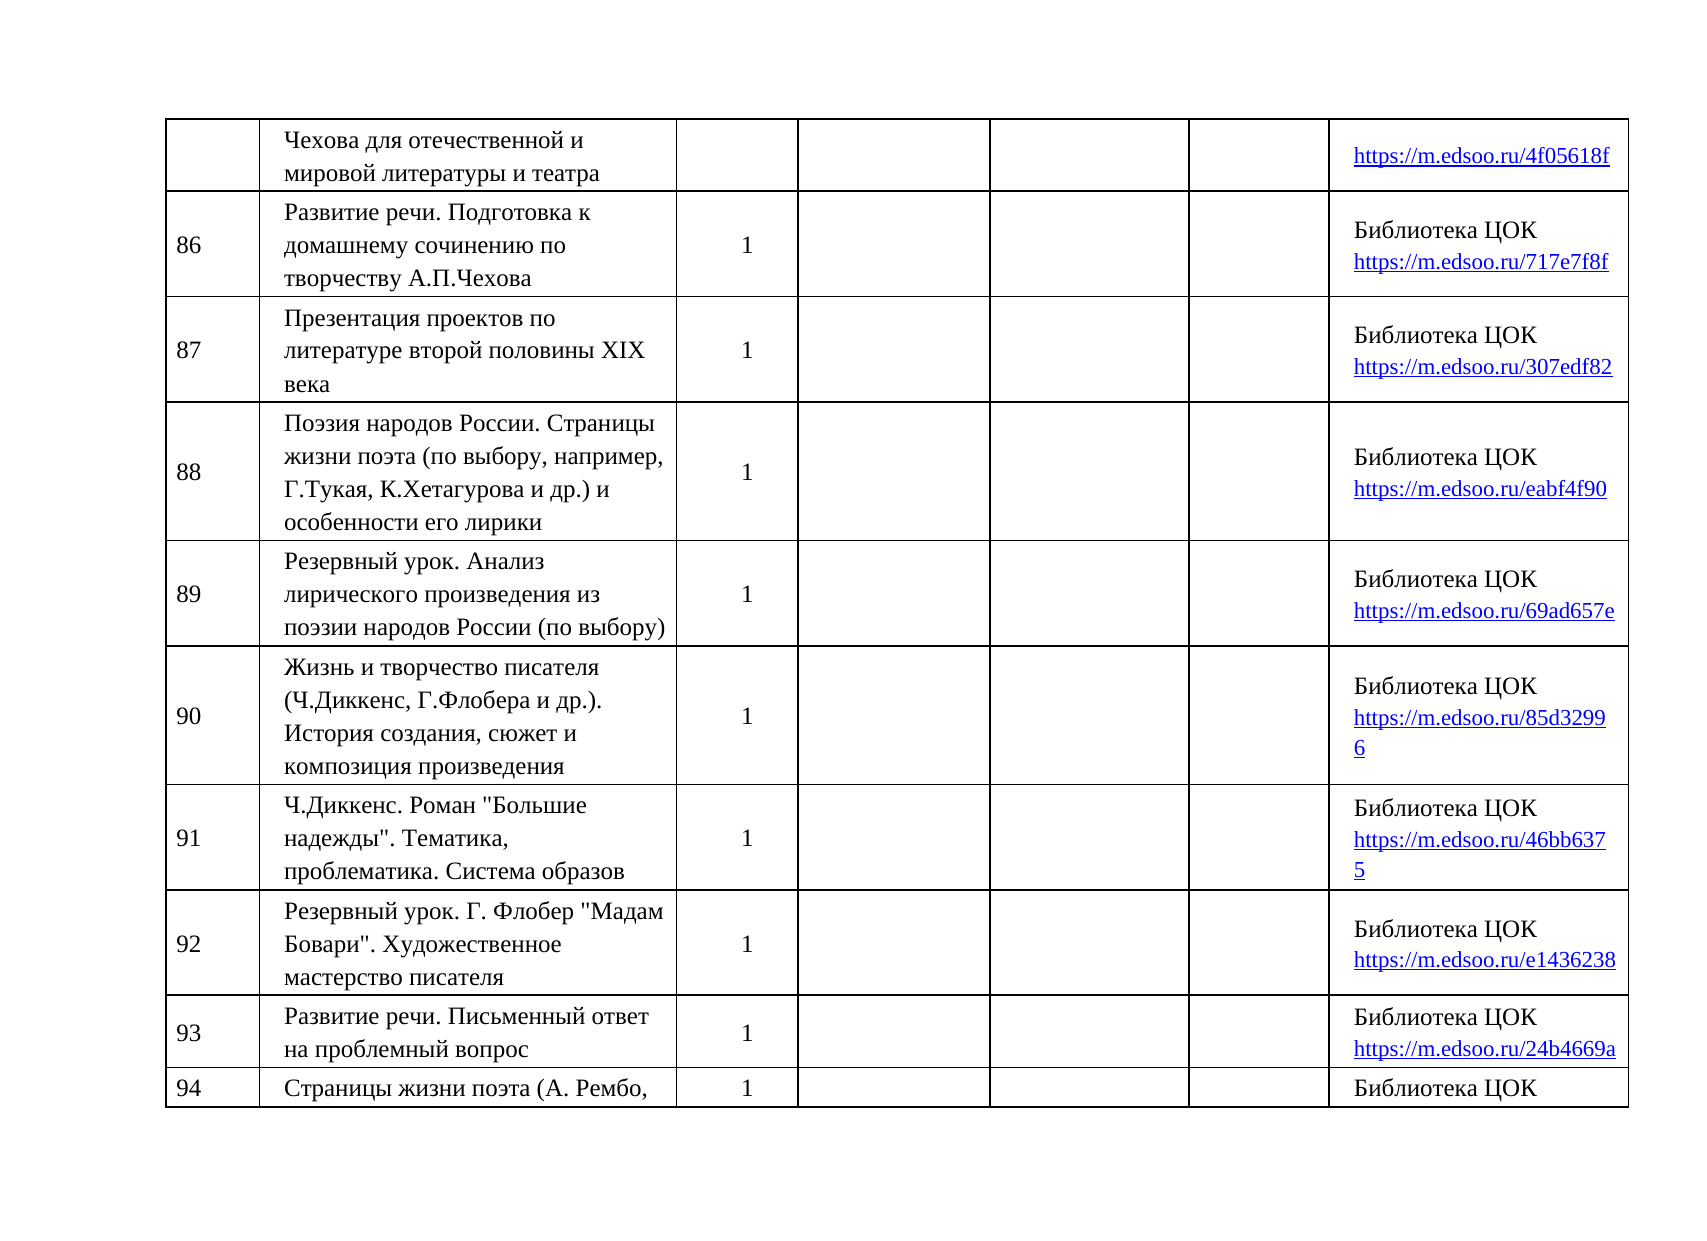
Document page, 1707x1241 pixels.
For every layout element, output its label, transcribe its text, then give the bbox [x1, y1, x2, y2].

table_cell 1 [677, 1068, 797, 1106]
table_cell Библиотека ЦОК https://m.edsoo.ru/717e7f8f [1330, 192, 1628, 296]
table_cell [991, 647, 1188, 783]
table_cell [1190, 120, 1328, 190]
table_cell 1 [677, 297, 797, 401]
table_cell Библиотека ЦОК https://m.edsoo.ru/24b4669a [1330, 996, 1628, 1067]
table_cell [1190, 891, 1328, 994]
table_cell 92 [167, 891, 259, 994]
table_cell 94 [167, 1068, 259, 1106]
table_cell [799, 120, 989, 190]
table_cell 93 [167, 996, 259, 1067]
table_cell [991, 891, 1188, 994]
table_cell Развитие речи. Подготовка к домашнему сочинению по творчеству А.П.Чехова [260, 192, 676, 296]
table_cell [1330, 120, 1628, 190]
table_cell 89 [167, 541, 259, 645]
table_cell Библиотека ЦОК https://m.edsoo.ru/69ad657e [1330, 541, 1628, 645]
table_cell 1 [677, 120, 797, 190]
table_cell Библиотека ЦОК https://m.edsoo.ru/eabf4f90 [1330, 403, 1628, 540]
table_cell [1190, 192, 1328, 296]
table_cell 1 [677, 403, 797, 540]
table_cell [991, 1068, 1188, 1106]
table_cell 88 [167, 403, 259, 540]
table_cell [1190, 403, 1328, 540]
table_cell [799, 647, 989, 783]
table_cell 1 [677, 996, 797, 1067]
table_cell 1 [677, 541, 797, 645]
table_cell [799, 891, 989, 994]
table_cell [799, 192, 989, 296]
table_cell [799, 785, 989, 889]
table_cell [260, 1068, 676, 1106]
table_cell Резервный урок. Г. Флобер "Мадам Бовари". Художественное мастерство писателя [260, 891, 676, 994]
table_cell 87 [167, 297, 259, 401]
table_cell [799, 1068, 989, 1106]
table_cell [1190, 541, 1328, 645]
table_cell 1 [677, 192, 797, 296]
table_cell Библиотека ЦОК https://m.edsoo.ru/85d32996 [1330, 647, 1628, 783]
table_cell Библиотека ЦОК https://m.edsoo.ru/46bb6375 [1330, 785, 1628, 889]
table_cell Библиотека ЦОК https://m.edsoo.ru/307edf82 [1330, 297, 1628, 401]
table_cell [991, 996, 1188, 1067]
table_cell Развитие речи. Письменный ответ на проблемный вопрос [260, 996, 676, 1067]
table_cell [1190, 1068, 1328, 1106]
table_cell 90 [167, 647, 259, 783]
table_cell [1190, 785, 1328, 889]
table_cell [1190, 297, 1328, 401]
table_cell [991, 120, 1188, 190]
table_cell [799, 403, 989, 540]
table_cell Библиотека ЦОК https://m.edsoo.ru/e1436238 [1330, 891, 1628, 994]
table_cell [1190, 647, 1328, 783]
table_cell Презентация проектов по литературе второй половины XIX века [260, 297, 676, 401]
table_cell 91 [167, 785, 259, 889]
table_cell Резервный урок. Анализ лирического произведения из поэзии народов России (по выбору) [260, 541, 676, 645]
table_cell 86 [167, 192, 259, 296]
table_cell 1 [677, 785, 797, 889]
table_cell [799, 996, 989, 1067]
table_cell [991, 541, 1188, 645]
table_cell [991, 403, 1188, 540]
table_cell Жизнь и творчество писателя (Ч.Диккенс, Г.Флобера и др.). История создания, сюжет и композиция произведения [260, 647, 676, 783]
table_cell [991, 192, 1188, 296]
table_cell [991, 785, 1188, 889]
table_cell [1190, 996, 1328, 1067]
table_cell Ч.Диккенс. Роман "Большие надежды". Тематика, проблематика. Система образов [260, 785, 676, 889]
table_cell [799, 541, 989, 645]
table_cell 85 [167, 120, 259, 190]
table_cell [991, 297, 1188, 401]
table_cell [799, 297, 989, 401]
table_cell 1 [677, 891, 797, 994]
table_cell 1 [677, 647, 797, 783]
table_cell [260, 120, 676, 190]
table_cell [1330, 1068, 1628, 1106]
table_cell Поэзия народов России. Страницы жизни поэта (по выбору, например, Г.Тукая, К.Хетагурова и др.) и особенности его лирики [260, 403, 676, 540]
